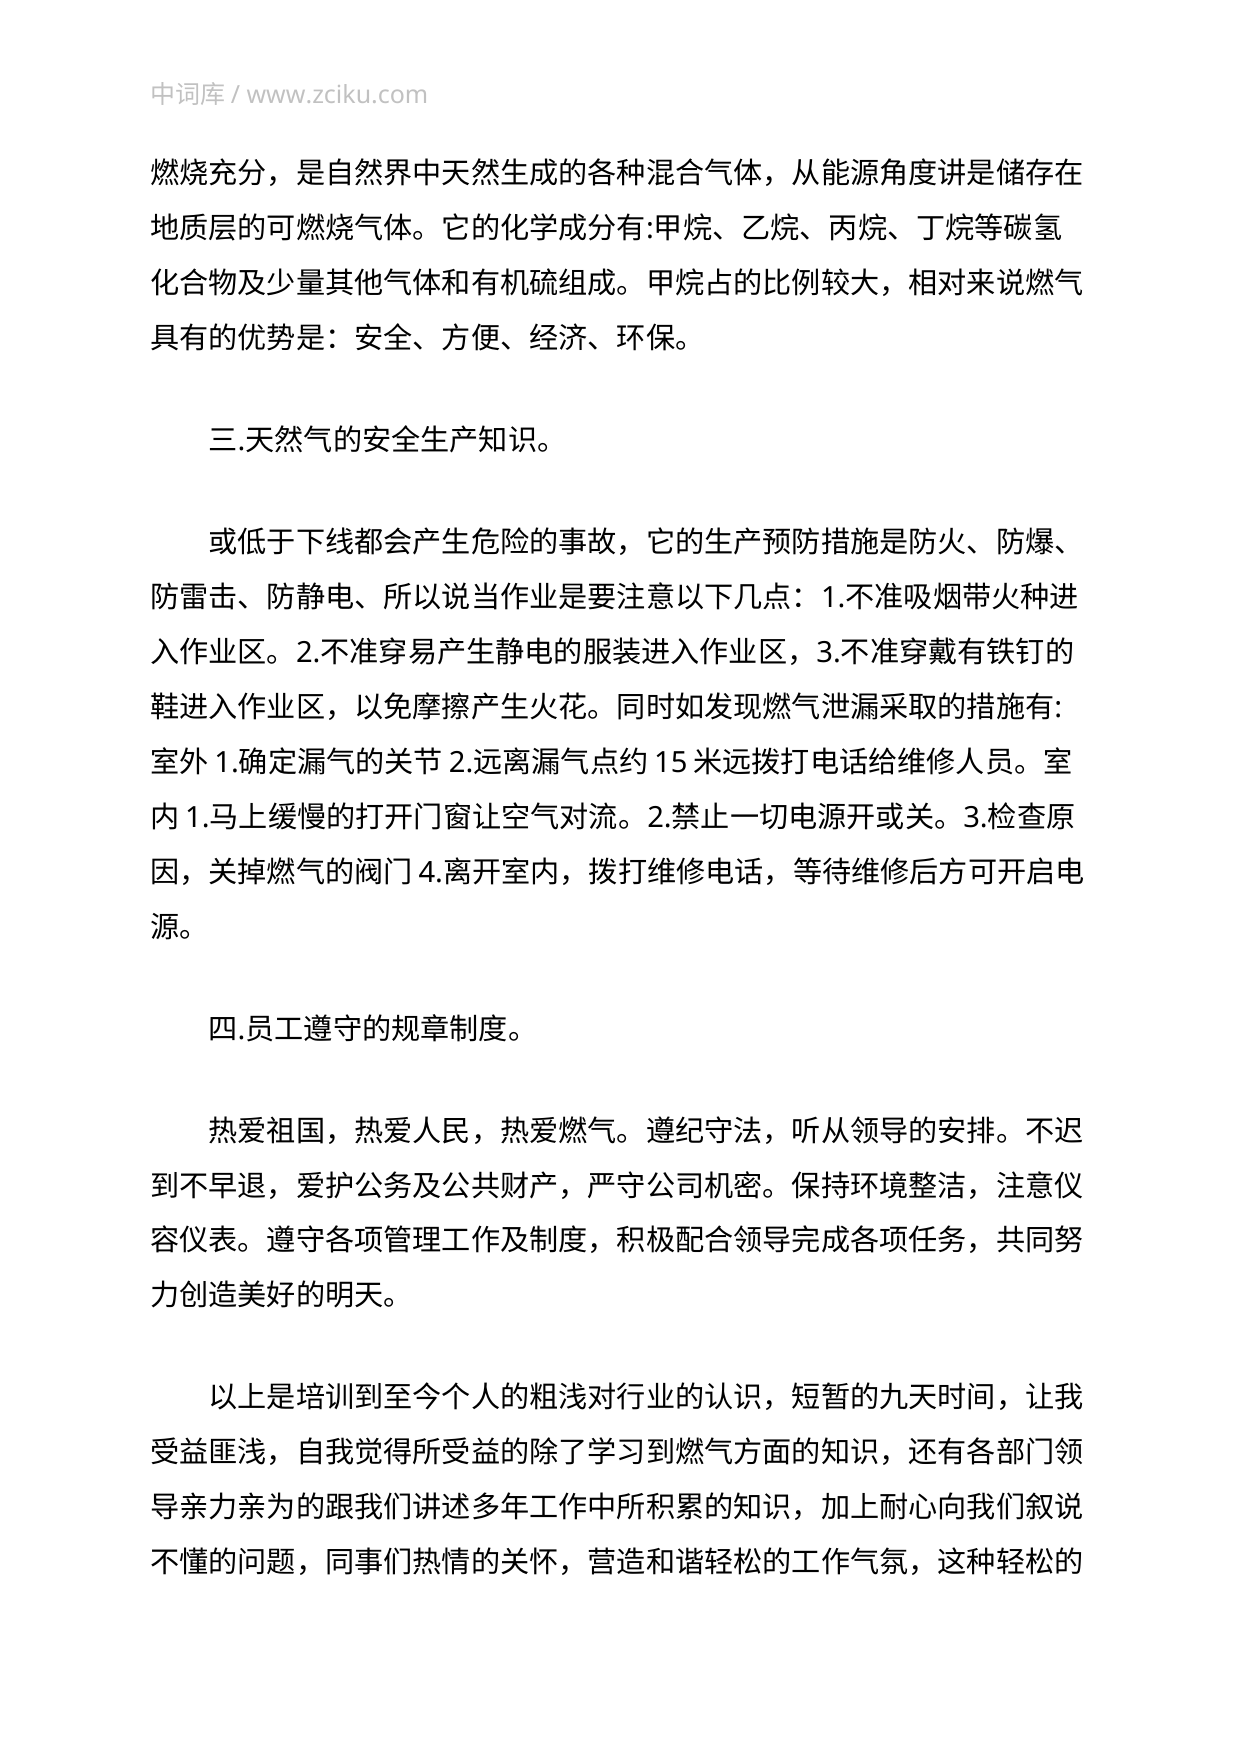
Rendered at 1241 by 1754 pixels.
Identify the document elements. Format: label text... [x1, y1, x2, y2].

text 四.员工遵守的规章制度。 [150, 1005, 1090, 1048]
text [150, 150, 1090, 357]
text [150, 1374, 1090, 1581]
text 热爱祖国，热爱人民，热爱燃气。遵纪守法，听从领导的安排。不迟到不早退，爱护公务及公共财产，严守公司机密。保持环境整洁，注意仪容仪表。遵守各项管理工作及制度，积极配合领导完成各项任务，共同努力创造美好的明天。 [150, 1107, 1090, 1314]
text 或低于下线都会产生危险的事故，它的生产预防措施是防火、防爆、防雷击、防静电、所以说当作业是要注意以下几点：1.不准吸烟带火种进入作业区。2.不准穿易产生静电的服装进入作业区，3.不准穿戴有铁钉的鞋进入作业区，以免摩擦产生火花。同时如发现燃气泄漏采取的措施有:室外1.确定漏气的关节2.远离漏气点约15米远拨打电话给维修人员。室内1.马上缓慢的打开门窗让空气对流。2.禁止一切电源开或关。3.检查原因，关掉燃气的阀门4.离开室内，拨打维修电话，等待维修后方可开启电源。 [150, 518, 1090, 946]
text 三.天然气的安全生产知识。 [150, 417, 1090, 459]
